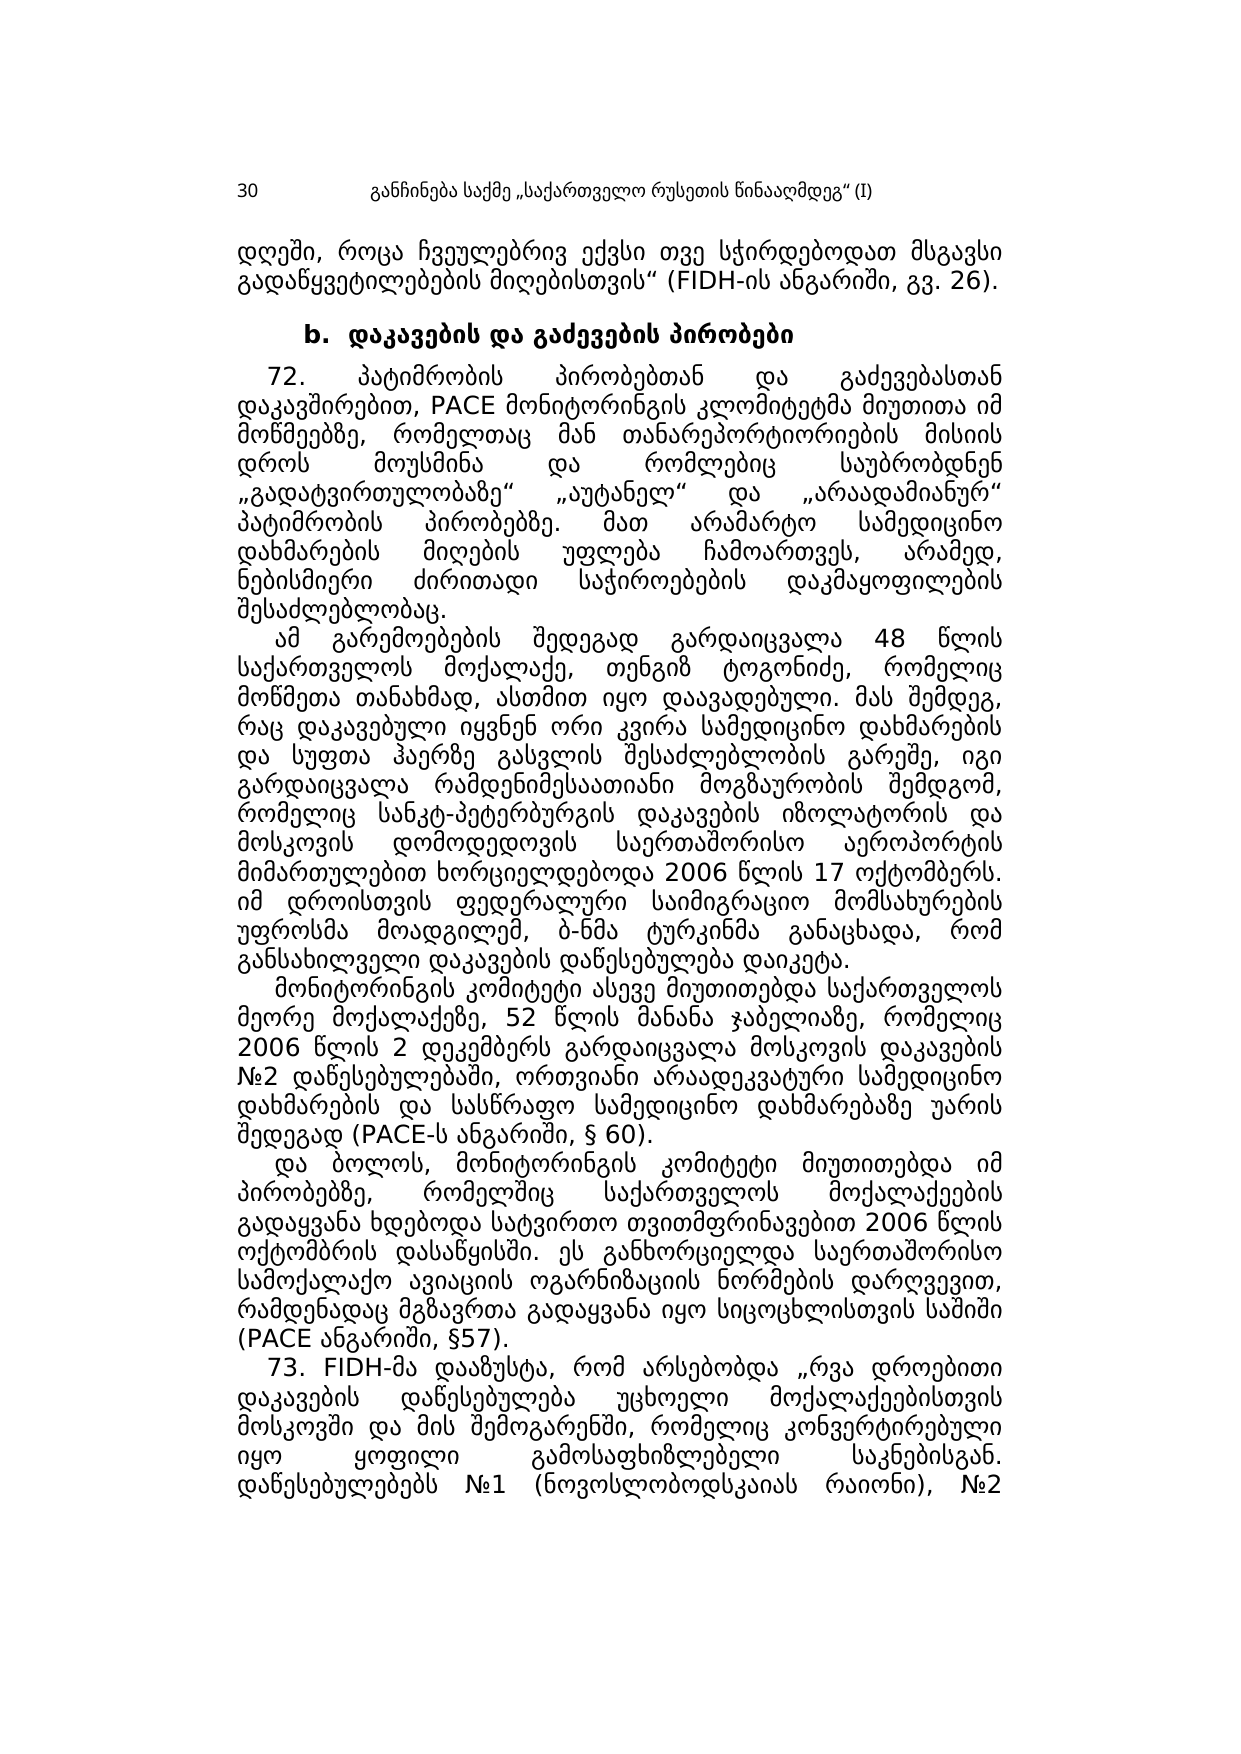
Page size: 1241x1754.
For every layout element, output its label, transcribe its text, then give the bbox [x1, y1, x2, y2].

subtitle b. დაკავების და გაძევების პირობები [303, 320, 1003, 349]
text ამ გარემოებების შედეგად გარდაიცვალა 48 წლის საქართველოს მოქალაქე, თენგიზ ტოგონიძე, რომელიც მოწმეთა თანახმად, ასთმით იყო დაავადებული. მას შემდეგ, რაც დაკავებული იყვნენ ორი კვირა სამედიცინო დახმარების და სუფთა ჰაერზე გასვლის შესაძლებლობის გარეშე, იგი გარდაიცვალა რამდენიმესაათიანი მოგზაურობის შემდგომ, რომელიც სანკტ-პეტერბურგის დაკავების იზოლატორის და მოსკოვის დომოდედოვის საერთაშორისო აეროპორტის მიმართულებით ხორციელდებოდა 2006 წლის 17 ოქტომბერს. იმ დროისთვის ფედერალური საიმიგრაციო მომსახურების უფროსმა მოადგილემ, ბ-ნმა ტურკინმა განაცხადა, რომ განსახილველი დაკავების დაწესებულება დაიკეტა. [237, 624, 1003, 974]
text მონიტორინგის კომიტეტი ასევე მიუთითებდა საქართველოს მეორე მოქალაქეზე, 52 წლის მანანა ჯაბელიაზე, რომელიც 2006 წლის 2 დეკემბერს გარდაიცვალა მოსკოვის დაკავების №2 დაწესებულებაში, ორთვიანი არაადეკვატური სამედიცინო დახმარების და სასწრაფო სამედიცინო დახმარებაზე უარის შედეგად (PACE-ს ანგარიში, § 60). [237, 974, 1003, 1149]
text და ბოლოს, მონიტორინგის კომიტეტი მიუთითებდა იმ პირობებზე, რომელშიც საქართველოს მოქალაქეების გადაყვანა ხდებოდა სატვირთო თვითმფრინავებით 2006 წლის ოქტომბრის დასაწყისში. ეს განხორციელდა საერთაშორისო სამოქალაქო ავიაციის ოგარნიზაციის ნორმების დარღვევით, რამდენადაც მგზავრთა გადაყვანა იყო სიცოცხლისთვის საშიში (PACE ანგარიში, §57). [237, 1149, 1003, 1353]
text 72. პატიმრობის პირობებთან და გაძევებასთან დაკავშირებით, PACE მონიტორინგის კლომიტეტმა მიუთითა იმ მოწმეებზე, რომელთაც მან თანარეპორტიორიების მისიის დროს მოუსმინა და რომლებიც საუბრობდნენ „გადატვირთულობაზე“ „აუტანელ“ და „არაადამიანურ“ პატიმრობის პირობებზე. მათ არამარტო სამედიცინო დახმარების მიღების უფლება ჩამოართვეს, არამედ, ნებისმიერი ძირითადი საჭიროებების დაკმაყოფილების შესაძლებლობაც. [237, 362, 1003, 624]
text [237, 237, 1003, 295]
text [237, 1353, 1003, 1499]
